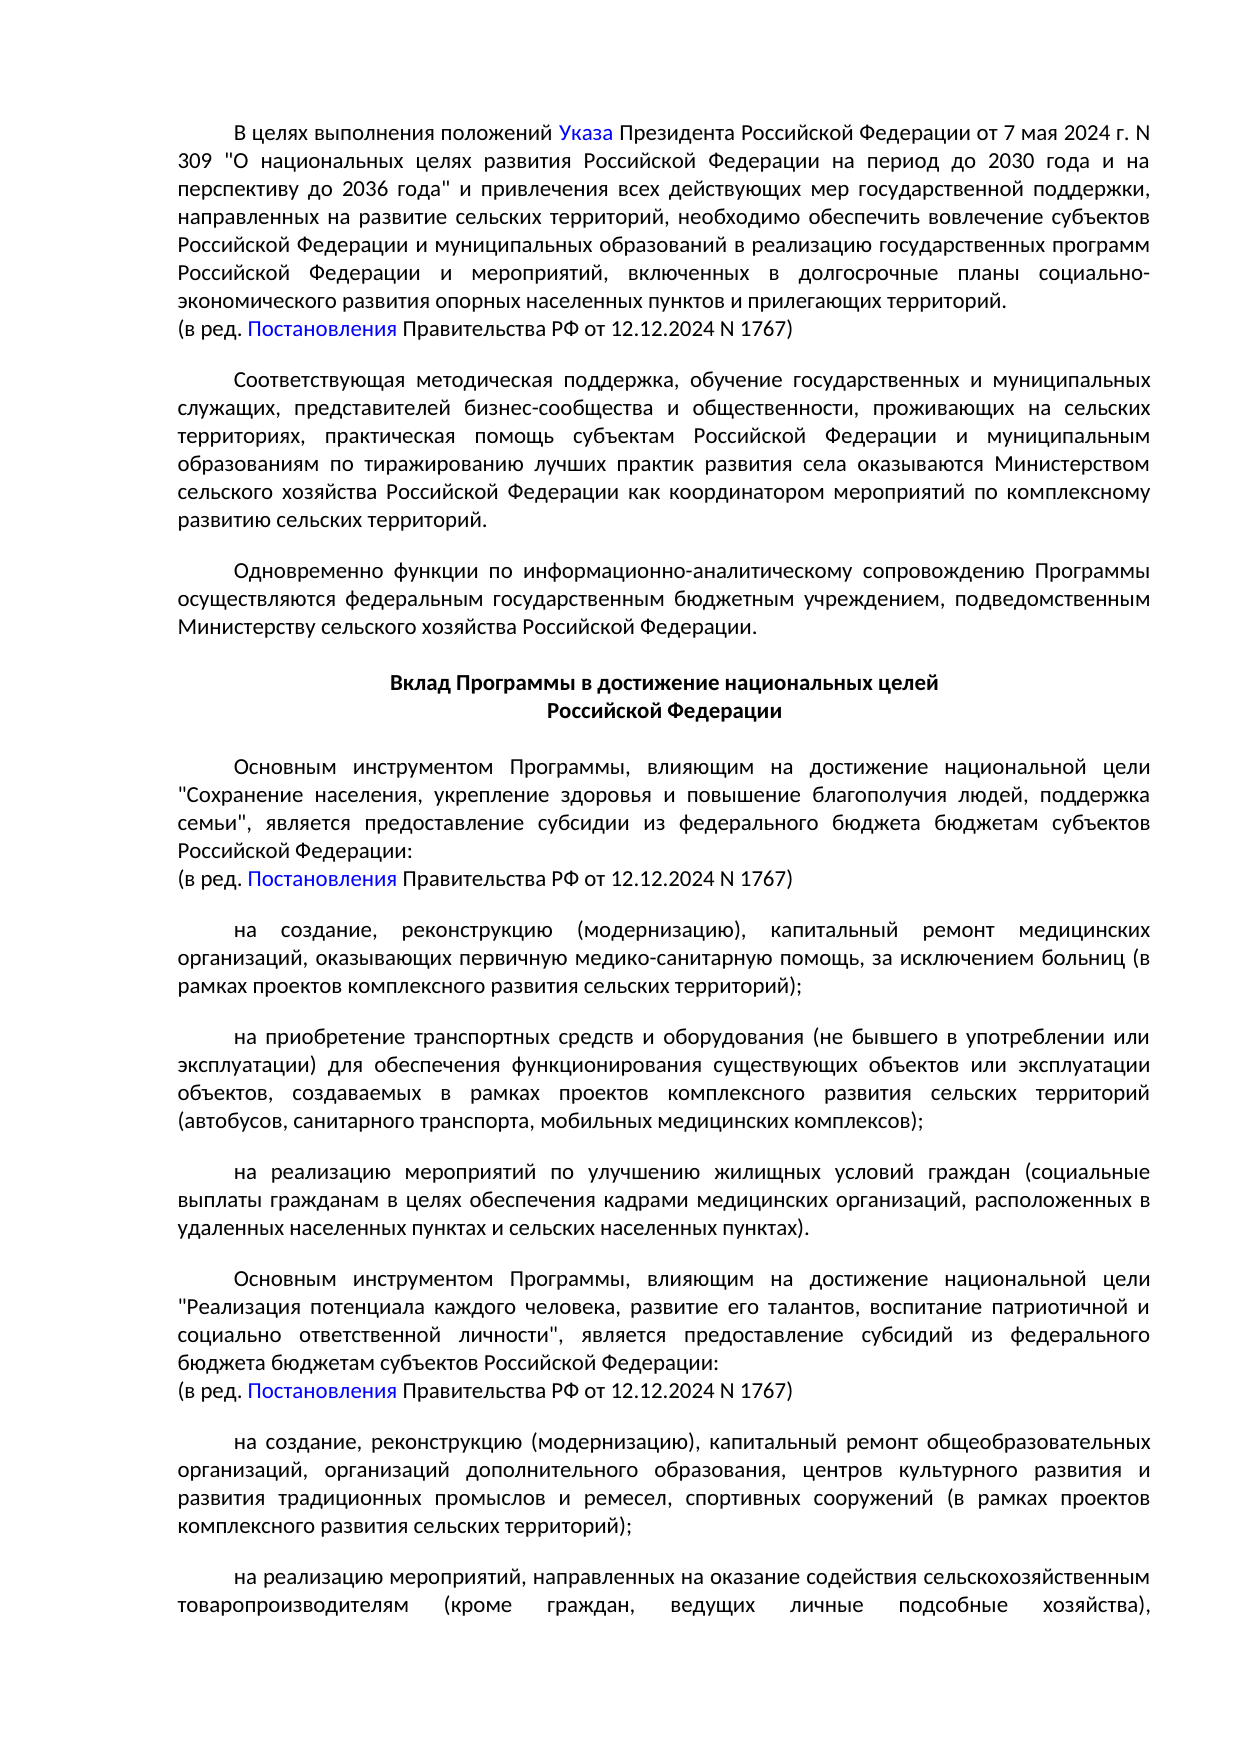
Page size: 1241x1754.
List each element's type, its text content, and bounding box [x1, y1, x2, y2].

text на создание, реконструкцию (модернизацию), капитальный ремонт общеобразовательных организаций, организаций дополнительного образования, центров культурного развития и развития традиционных промыслов и ремесел, спортивных сооружений (в рамках проектов комплексного развития сельских территорий); [177, 1427, 1152, 1539]
text Основным инструментом Программы, влияющим на достижение национальной цели "Сохранение населения, укрепление здоровья и повышение благополучия людей, поддержка семьи", является предоставление субсидии из федерального бюджета бюджетам субъектов Российской Федерации: [177, 752, 1152, 864]
text Основным инструментом Программы, влияющим на достижение национальной цели "Реализация потенциала каждого человека, развитие его талантов, воспитание патриотичной и социально ответственной личности", является предоставление субсидий из федерального бюджета бюджетам субъектов Российской Федерации: [177, 1264, 1152, 1376]
text на приобретение транспортных средств и оборудования (не бывшего в употреблении или эксплуатации) для обеспечения функционирования существующих объектов или эксплуатации объектов, создаваемых в рамках проектов комплексного развития сельских территорий (автобусов, санитарного транспорта, мобильных медицинских комплексов); [177, 1022, 1152, 1134]
text (в ред. Постановления Правительства РФ от 12.12.2024 N 1767) [177, 864, 1152, 892]
text на реализацию мероприятий по улучшению жилищных условий граждан (социальные выплаты гражданам в целях обеспечения кадрами медицинских организаций, расположенных в удаленных населенных пунктах и сельских населенных пунктах). [177, 1157, 1152, 1241]
text Соответствующая методическая поддержка, обучение государственных и муниципальных служащих, представителей бизнес-сообщества и общественности, проживающих на сельских территориях, практическая помощь субъектам Российской Федерации и муниципальным образованиям по тиражированию лучших практик развития села оказываются Министерством сельского хозяйства Российской Федерации как координатором мероприятий по комплексному развитию сельских территорий. [177, 365, 1152, 533]
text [177, 1562, 1152, 1618]
text (в ред. Постановления Правительства РФ от 12.12.2024 N 1767) [177, 314, 1152, 342]
title Вклад Программы в достижение национальных целей [177, 668, 1152, 696]
title Российской Федерации [177, 696, 1152, 724]
text Одновременно функции по информационно-аналитическому сопровождению Программы осуществляются федеральным государственным бюджетным учреждением, подведомственным Министерству сельского хозяйства Российской Федерации. [177, 556, 1152, 640]
text (в ред. Постановления Правительства РФ от 12.12.2024 N 1767) [177, 1376, 1152, 1404]
text на создание, реконструкцию (модернизацию), капитальный ремонт медицинских организаций, оказывающих первичную медико-санитарную помощь, за исключением больниц (в рамках проектов комплексного развития сельских территорий); [177, 915, 1152, 999]
text В целях выполнения положений Указа Президента Российской Федерации от 7 мая 2024 г. N 309 "О национальных целях развития Российской Федерации на период до 2030 года и на перспективу до 2036 года" и привлечения всех действующих мер государственной поддержки, направленных на развитие сельских территорий, необходимо обеспечить вовлечение субъектов Российской Федерации и муниципальных образований в реализацию государственных программ Российской Федерации и мероприятий, включенных в долгосрочные планы социально-экономического развития опорных населенных пунктов и прилегающих территорий. [177, 118, 1152, 314]
